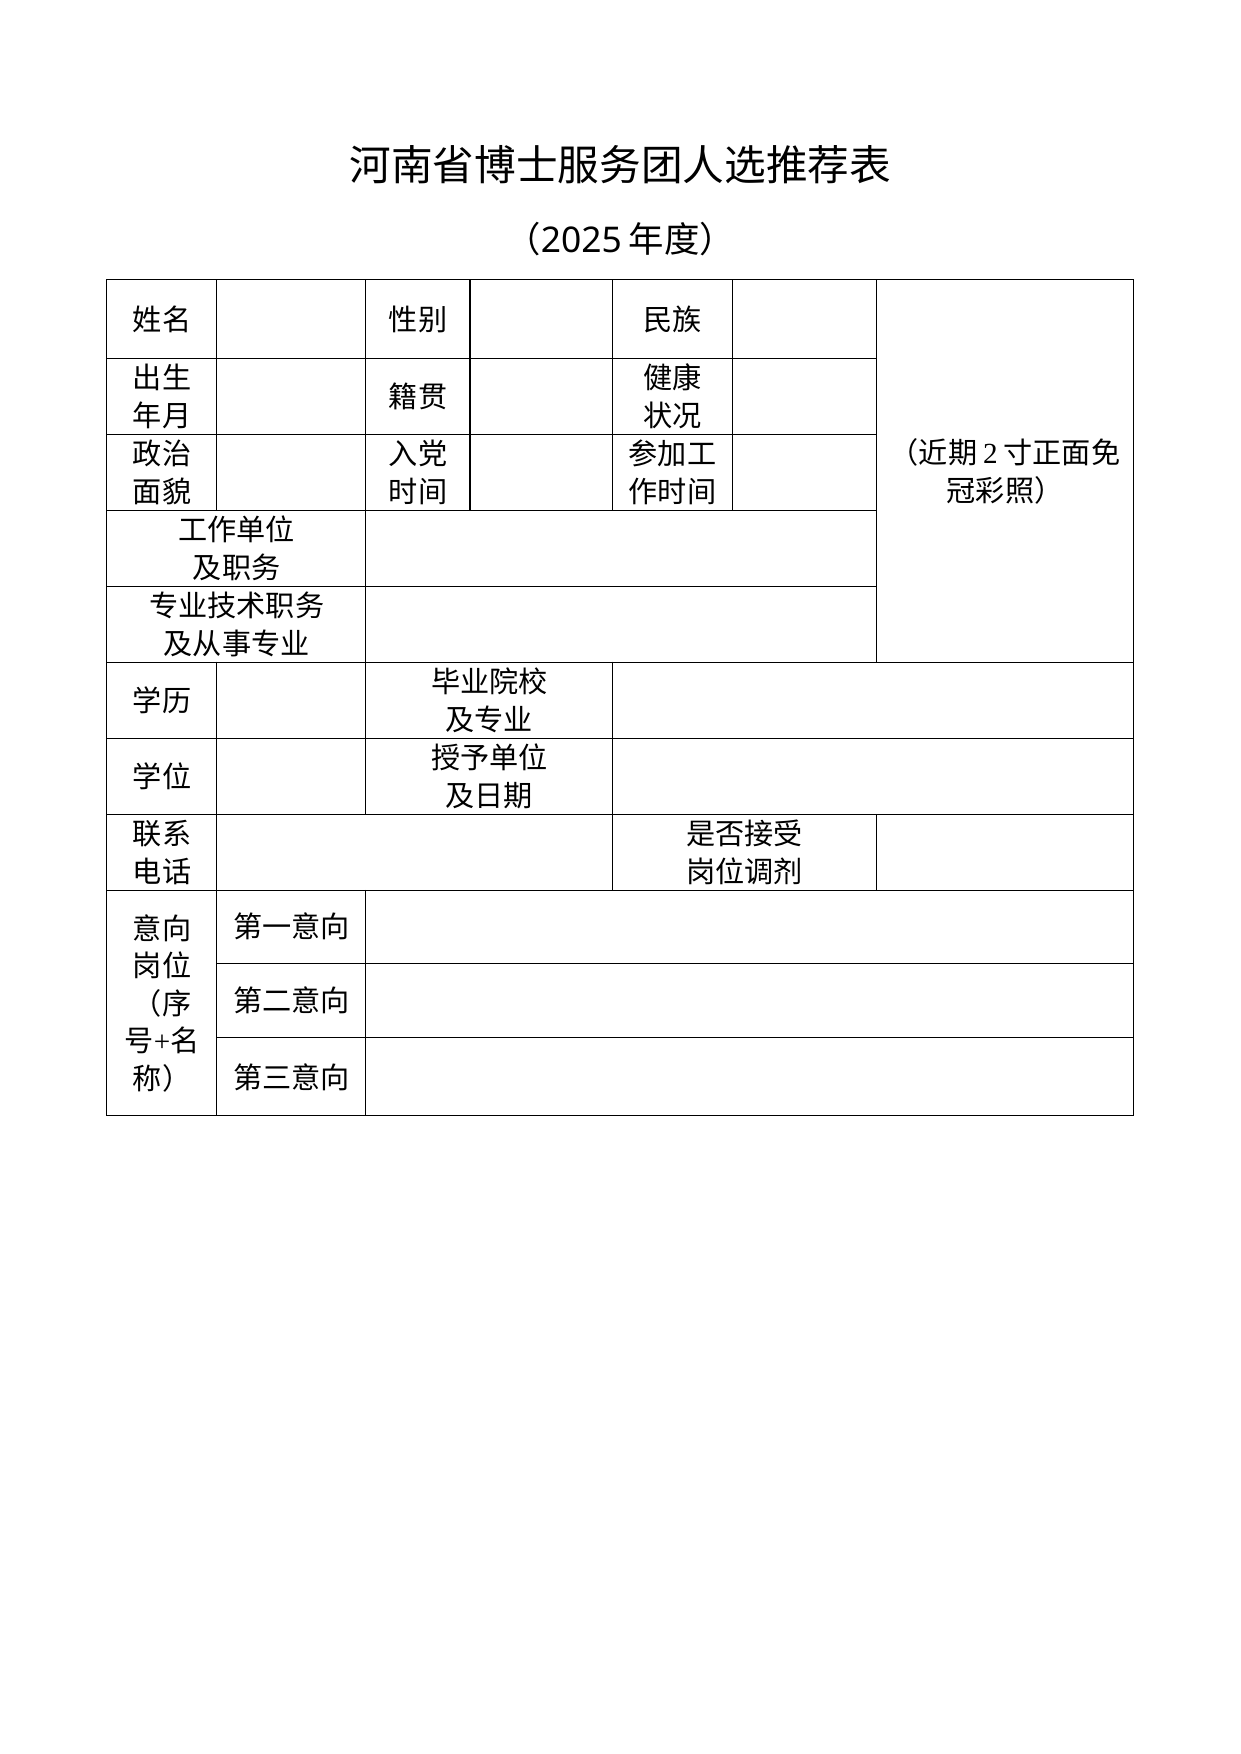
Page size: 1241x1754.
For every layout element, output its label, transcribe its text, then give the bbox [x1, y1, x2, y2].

table_cell 毕业院校 及专业 [366, 663, 612, 738]
text 河南省博士服务团人选推荐表 [118, 129, 1122, 194]
table_cell 政治 面貌 [107, 435, 216, 509]
table_cell [471, 435, 612, 509]
table_cell 是否接受 岗位调剂 [613, 815, 876, 890]
table_cell 意向 岗位（序号+名称） [107, 891, 216, 1115]
table_cell [471, 359, 612, 433]
table_header [217, 280, 365, 357]
table_cell [217, 739, 365, 814]
table_header [733, 280, 876, 357]
table_cell 第二意向 [217, 964, 365, 1037]
table_cell [366, 587, 876, 662]
table_header 性别 [366, 280, 469, 357]
table_cell 第一意向 [217, 891, 365, 963]
table_cell [366, 964, 1133, 1037]
table_cell 学历 [107, 663, 216, 738]
table_header 姓名 [107, 280, 216, 357]
table_cell [217, 359, 365, 433]
table_cell 工作单位 及职务 [107, 511, 365, 586]
table_cell 出生 年月 [107, 359, 216, 433]
table_cell 籍贯 [366, 359, 469, 433]
table_header 民族 [613, 280, 732, 357]
table_cell 授予单位 及日期 [366, 739, 612, 814]
table_cell [733, 359, 876, 433]
table_cell 健康 状况 [613, 359, 732, 433]
table_cell [217, 435, 365, 509]
table_cell 学位 [107, 739, 216, 814]
table_header [471, 280, 612, 357]
table_cell [366, 1038, 1133, 1115]
table_cell [877, 815, 1133, 890]
text （2025年度） [118, 204, 1122, 269]
table_cell 专业技术职务 及从事专业 [107, 587, 365, 662]
table_cell [217, 663, 365, 738]
table_cell 第三意向 [217, 1038, 365, 1115]
table_cell [613, 663, 1133, 738]
table_cell [613, 739, 1133, 814]
table_cell [733, 435, 876, 509]
table_cell 参加工作时间 [613, 435, 732, 509]
table_cell 入党 时间 [366, 435, 469, 509]
table_cell [366, 511, 876, 586]
table_header （近期2寸正面免冠彩照） [877, 280, 1133, 662]
table_cell [217, 815, 612, 890]
table_cell [366, 891, 1133, 963]
table_cell 联系电话 [107, 815, 216, 890]
